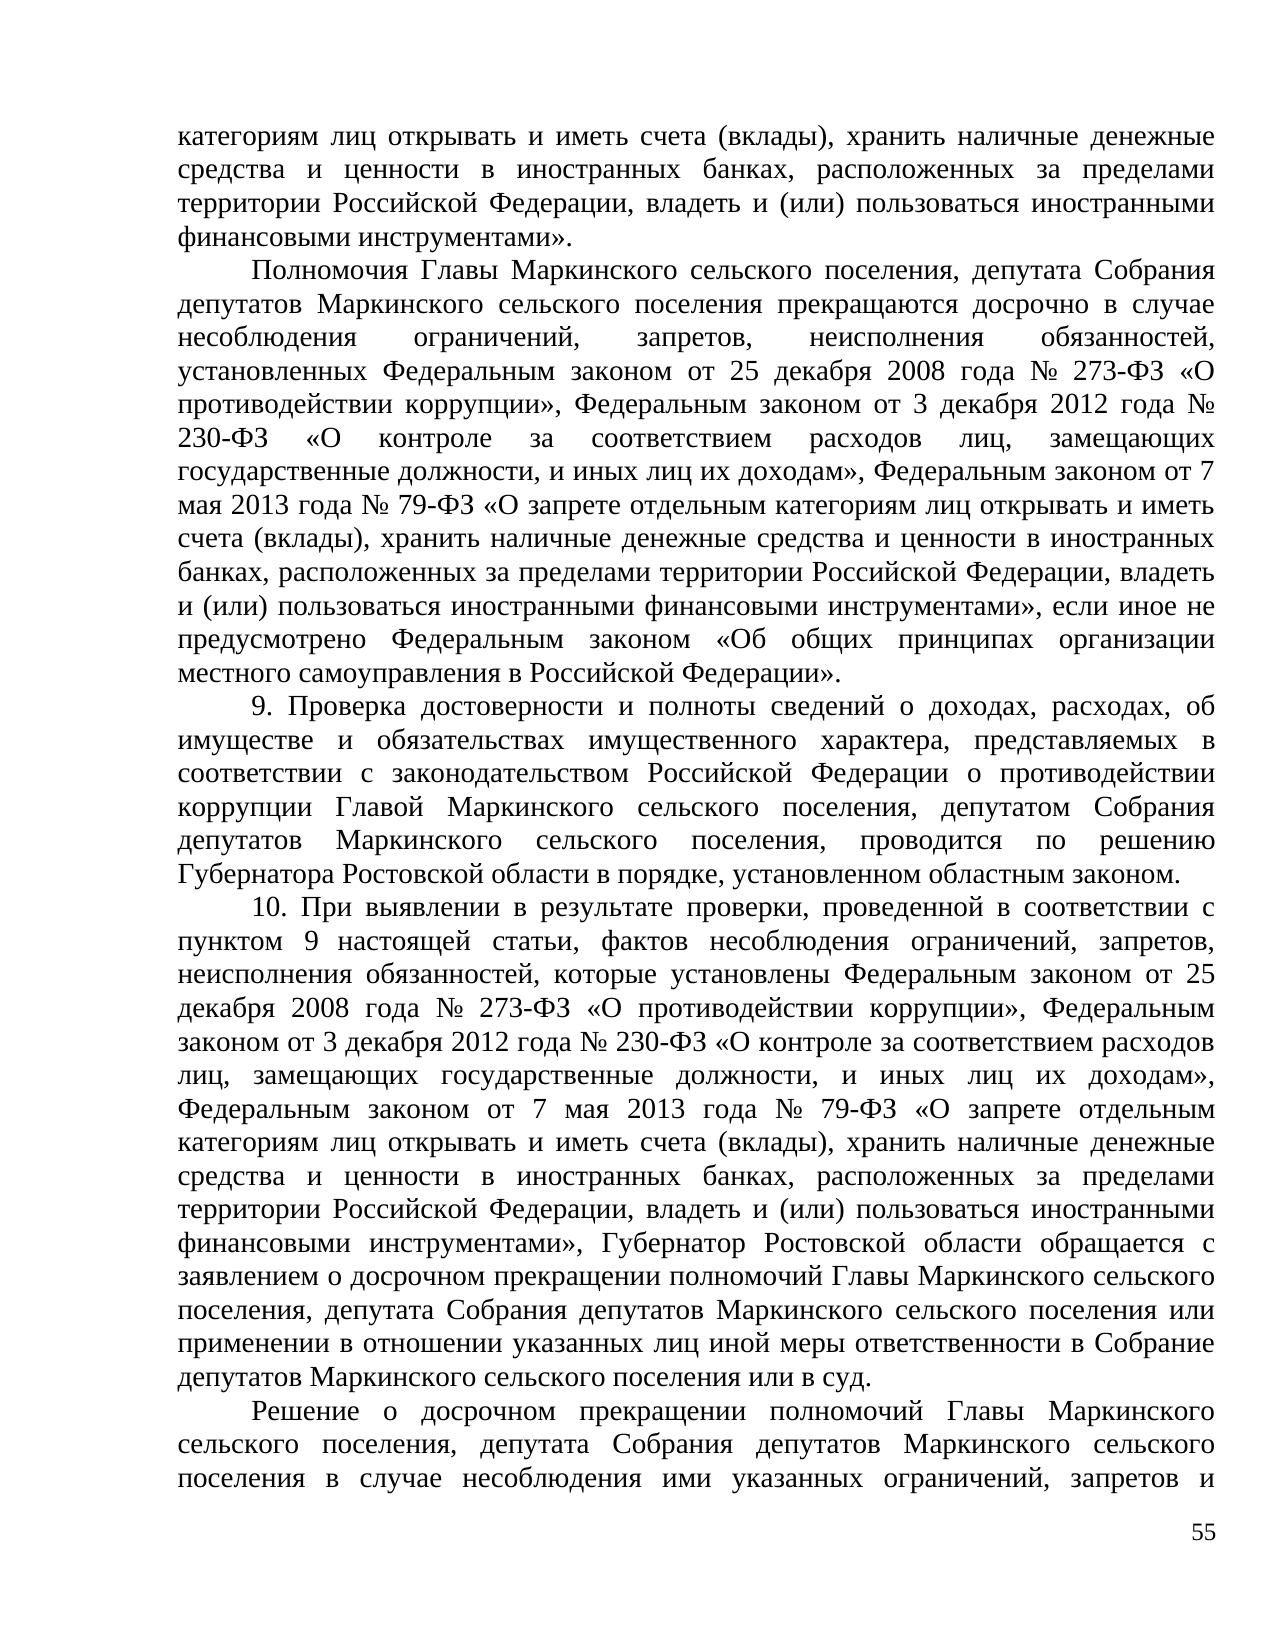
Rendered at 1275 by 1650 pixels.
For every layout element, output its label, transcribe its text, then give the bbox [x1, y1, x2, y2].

text 10. При выявлении в результате проверки, проведенной в соответствии с пунктом 9 настоящей статьи, фактов несоблюдения ограничений, запретов, неисполнения обязанностей, которые установлены Федеральным законом от 25 декабря 2008 года № 273-ФЗ «О противодействии коррупции», Федеральным законом от 3 декабря 2012 года № 230-ФЗ «О контроле за соответствием расходов лиц, замещающих государственные должности, и иных лиц их доходам», Федеральным законом от 7 мая 2013 года № 79-ФЗ «О запрете отдельным категориям лиц открывать и иметь счета (вклады), хранить наличные денежные средства и ценности в иностранных банках, расположенных за пределами территории Российской Федерации, владеть и (или) пользоваться иностранными финансовыми инструментами», Губернатор Ростовской области обращается с заявлением о досрочном прекращении полномочий Главы Маркинского сельского поселения, депутата Собрания депутатов Маркинского сельского поселения или применении в отношении указанных лиц иной меры ответственности в Собрание депутатов Маркинского сельского поселения или в суд. [177, 889, 1216, 1393]
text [177, 118, 1216, 252]
text 9. Проверка достоверности и полноты сведений о доходах, расходах, об имуществе и обязательствах имущественного характера, представляемых в соответствии с законодательством Российской Федерации о противодействии коррупции Главой Маркинского сельского поселения, депутатом Собрания депутатов Маркинского сельского поселения, проводится по решению Губернатора Ростовской области в порядке, установленном областным законом. [177, 688, 1216, 889]
text Полномочия Главы Маркинского сельского поселения, депутата Собрания депутатов Маркинского сельского поселения прекращаются досрочно в случае несоблюдения ограничений, запретов, неисполнения обязанностей, установленных Федеральным законом от 25 декабря 2008 года № 273-ФЗ «О противодействии коррупции», Федеральным законом от 3 декабря 2012 года № 230-ФЗ «О контроле за соответствием расходов лиц, замещающих государственные должности, и иных лиц их доходам», Федеральным законом от 7 мая 2013 года № 79-ФЗ «О запрете отдельным категориям лиц открывать и иметь счета (вклады), хранить наличные денежные средства и ценности в иностранных банках, расположенных за пределами территории Российской Федерации, владеть и (или) пользоваться иностранными финансовыми инструментами», если иное не предусмотрено Федеральным законом «Об общих принципах организации местного самоуправления в Российской Федерации». [177, 252, 1216, 688]
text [177, 1393, 1216, 1493]
